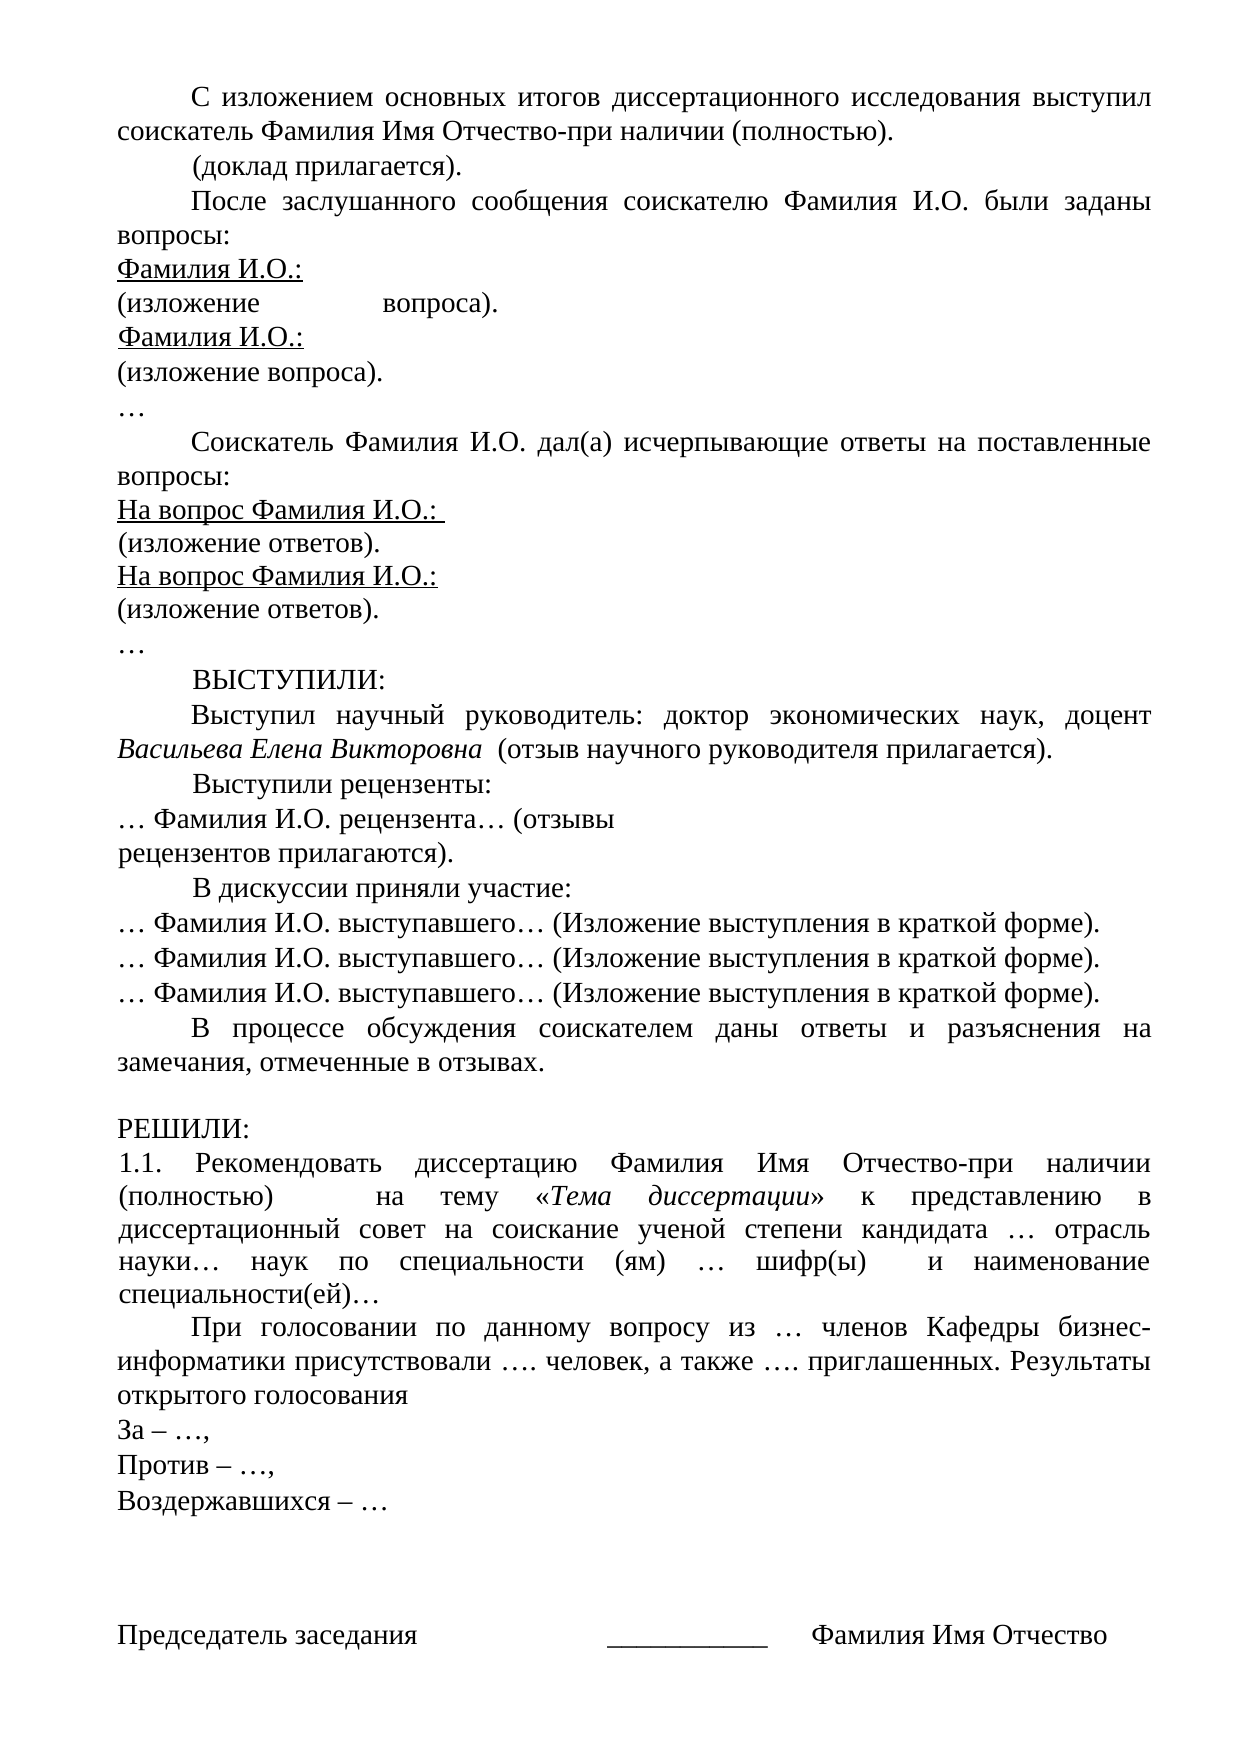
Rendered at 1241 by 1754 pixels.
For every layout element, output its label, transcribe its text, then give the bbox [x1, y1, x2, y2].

text … [117, 627, 1152, 660]
text Против – …, [117, 1447, 1152, 1481]
text (доклад прилагается). [192, 148, 1152, 182]
text … Фамилия И.О. выступавшего… (Изложение выступления в краткой форме). [117, 940, 1152, 974]
text На вопрос Фамилия И.О.: (изложение ответов). [117, 493, 582, 559]
text (изложение вопроса). [117, 354, 1152, 387]
text Выступили рецензенты: [192, 766, 1152, 799]
text Соискатель Фамилия И.О. дал(а) исчерпывающие ответы на поставленные вопросы: [117, 424, 1152, 491]
text С изложением основных итогов диссертационного исследования выступил соискатель Фамилия Имя Отчество-при наличии (полностью). [117, 79, 1152, 146]
text Председатель заседания ___________ Фамилия Имя Отчество [117, 1617, 1152, 1651]
text При голосовании по данному вопросу из … членов Кафедры бизнес-информатики присутствовали …. человек, а также …. приглашенных. Результаты открытого голосования [117, 1309, 1152, 1411]
text После заслушанного сообщения соискателю Фамилия И.О. были заданы вопросы: [117, 183, 1152, 251]
text Воздержавшихся – … [117, 1483, 1152, 1516]
text На вопрос Фамилия И.О.: [117, 559, 1153, 592]
text Фамилия И.О.: [117, 252, 1153, 285]
text В дискуссии приняли участие: [192, 870, 1152, 903]
text … Фамилия И.О. выступавшего… (Изложение выступления в краткой форме). [117, 905, 1152, 938]
text ВЫСТУПИЛИ: [192, 662, 1152, 695]
text (изложение вопроса). Фамилия И.О.: [117, 285, 498, 352]
text РЕШИЛИ: [117, 1112, 1152, 1145]
text … [117, 389, 1152, 422]
text Выступил научный руководитель: доктор экономических наук, доцент Васильева Елена Викторовна (отзыв научного руководителя прилагается). [117, 697, 1152, 764]
text 1.1. Рекомендовать диссертацию Фамилия Имя Отчество-при наличии (полностью) на тему «Тема диссертации» к представлению в диссертационный совет на соискание ученой степени кандидата … отрасль науки… наук по специальности (ям) … шифр(ы) и наименование специальности(ей)… [118, 1147, 1152, 1309]
text За – …, [117, 1412, 1152, 1446]
text В процессе обсуждения соискателем даны ответы и разъяснения на замечания, отмеченные в отзывах. [117, 1010, 1152, 1078]
text … Фамилия И.О. рецензента… (отзывы рецензентов прилагаются). [117, 801, 615, 868]
text (изложение ответов). [117, 592, 1152, 625]
text … Фамилия И.О. выступавшего… (Изложение выступления в краткой форме). [117, 975, 1152, 1009]
